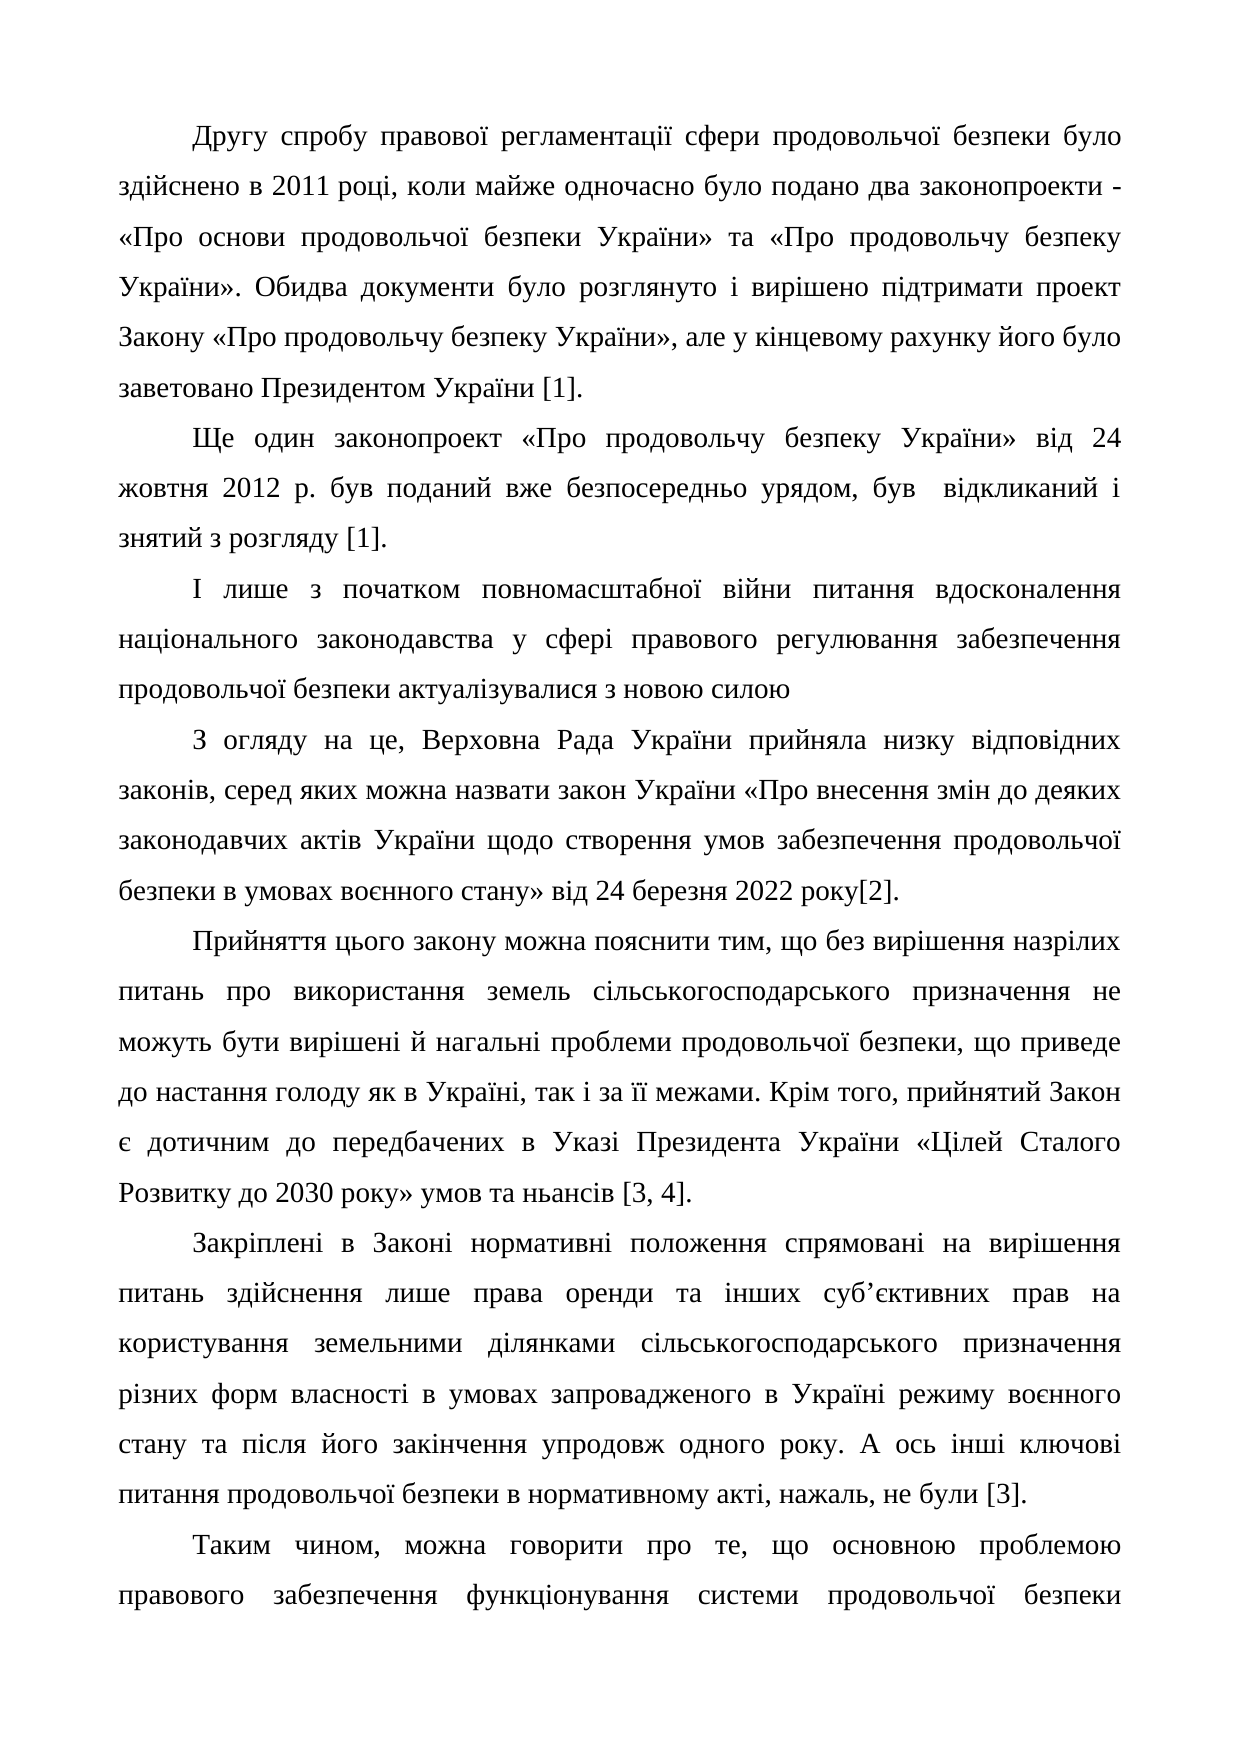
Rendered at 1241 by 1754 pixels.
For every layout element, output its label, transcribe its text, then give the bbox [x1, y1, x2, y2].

text Другу спробу правової регламентації сфери продовольчої безпеки було здійснено в 2011 році, коли майже одночасно було подано два законопроекти - «Про основи продовольчої безпеки України» та «Про продовольчу безпеку України». Обидва документи було розглянуто і вирішено підтримати проект Закону «Про продовольчу безпеку України», але у кінцевому рахунку його було заветовано Президентом України [1]. [118, 118, 1122, 403]
text Ще один законопроект «Про продовольчу безпеку України» від 24 жовтня 2012 р. був поданий вже безпосередньо урядом, був відкликаний і знятий з розгляду [1]. [118, 420, 1122, 554]
text Прийняття цього закону можна пояснити тим, що без вирішення назрілих питань про використання земель сільськогосподарського призначення не можуть бути вирішені й нагальні проблеми продовольчої безпеки, що приведе до настання голоду як в Україні, так і за її межами. Крім того, прийнятий Закон є дотичним до передбачених в Указі Президента України «Цілей Сталого Розвитку до 2030 року» умов та ньансів [3, 4]. [118, 923, 1122, 1208]
text Закріплені в Законі нормативні положення спрямовані на вирішення питань здійснення лише права оренди та інших суб’єктивних прав на користування земельними ділянками сільськогосподарського призначення різних форм власності в умовах запровадженого в Україні режиму воєнного стану та після його закінчення упродовж одного року. А ось інші ключові питання продовольчої безпеки в нормативному акті, нажаль, не були [3]. [118, 1225, 1122, 1510]
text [118, 1527, 1122, 1611]
text З огляду на це, Верховна Рада України прийняла низку відповідних законів, серед яких можна назвати закон України «Про внесення змін до деяких законодавчих актів України щодо створення умов забезпечення продовольчої безпеки в умовах воєнного стану» від 24 березня 2022 року[2]. [118, 722, 1122, 906]
text І лише з початком повномасштабної війни питання вдосконалення національного законодавства у сфері правового регулювання забезпечення продовольчої безпеки актуалізувалися з новою силою [118, 571, 1122, 705]
